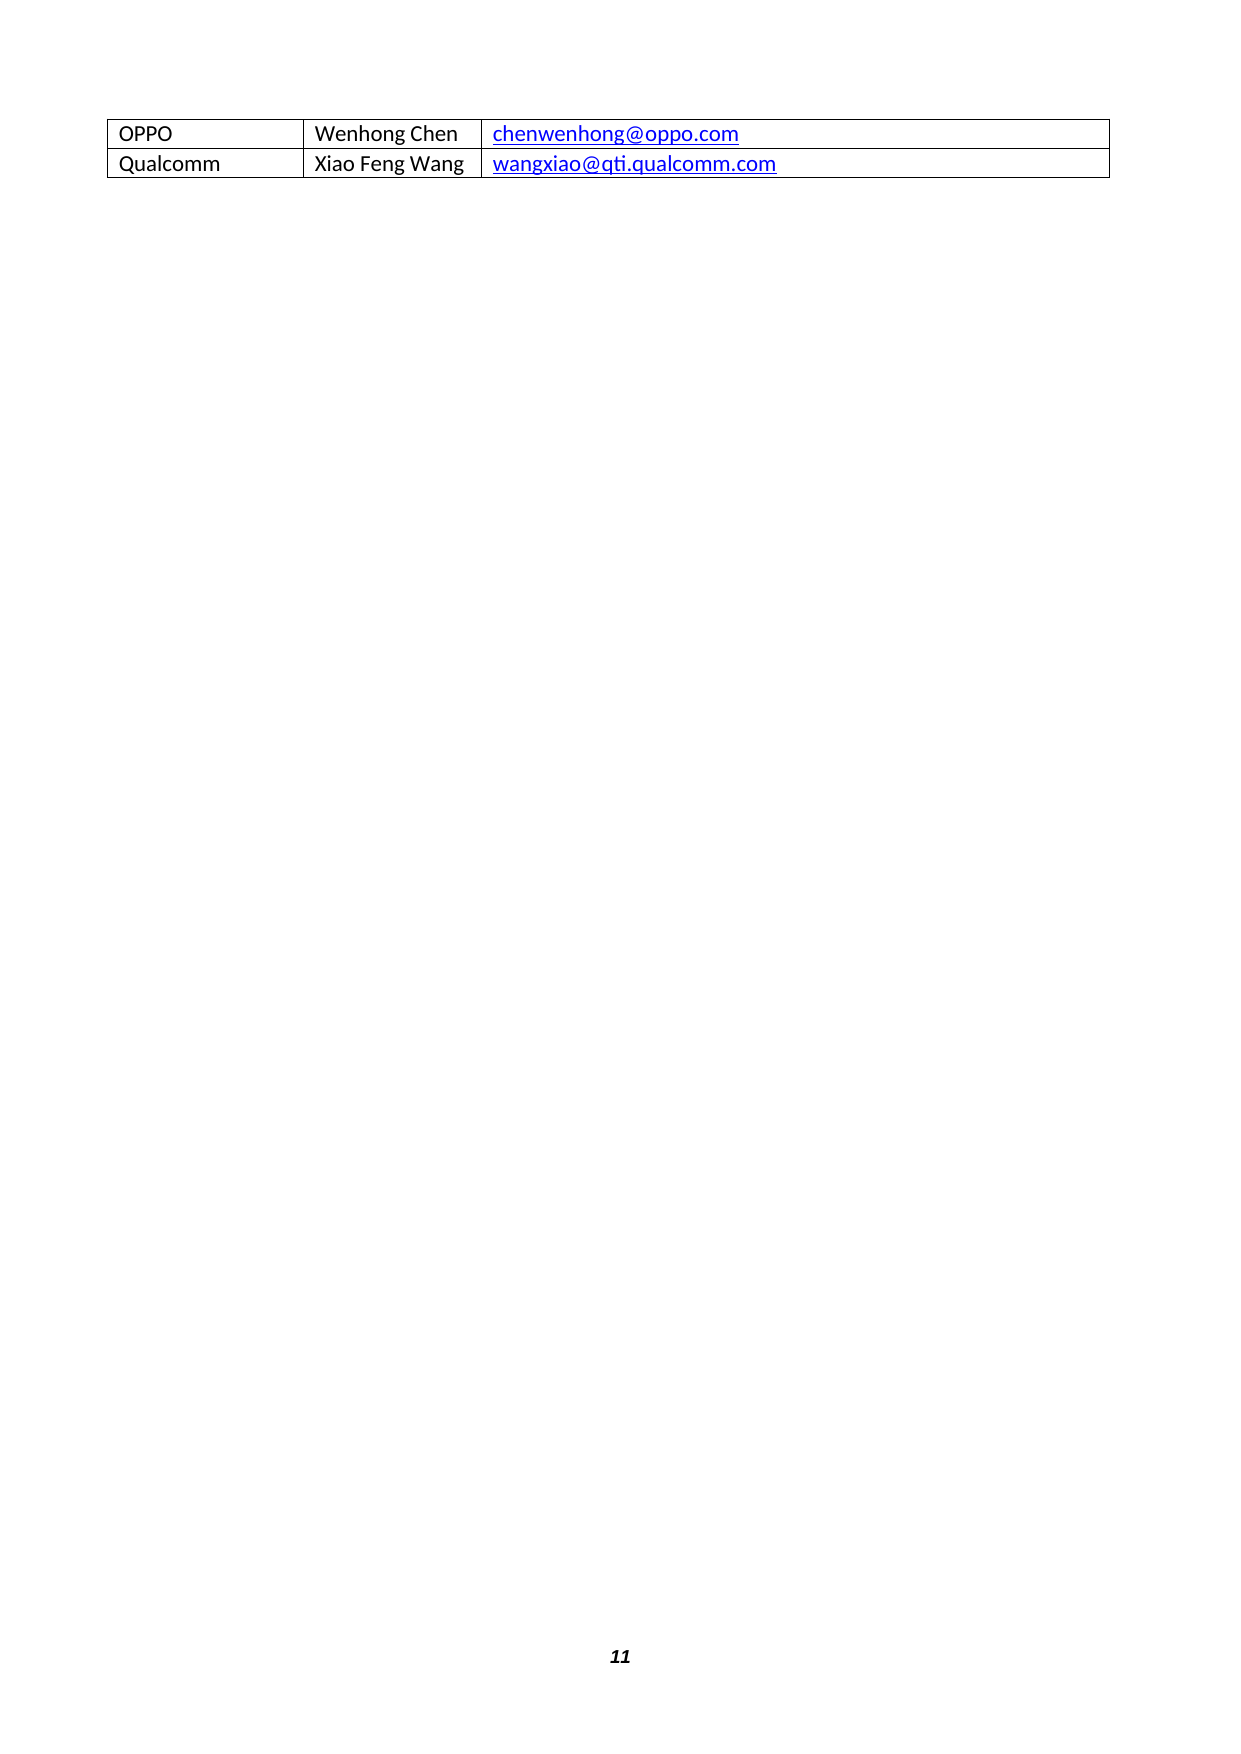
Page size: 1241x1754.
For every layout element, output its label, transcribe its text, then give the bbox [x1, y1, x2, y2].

table_cell wangxiao@qti.qualcomm.com [482, 149, 1109, 177]
table_cell OPPO [108, 120, 303, 148]
table_cell Xiao Feng Wang [304, 149, 481, 177]
table_cell Wenhong Chen [304, 120, 481, 148]
table_cell chenwenhong@oppo.com [482, 120, 1109, 148]
table_cell Qualcomm [108, 149, 303, 177]
